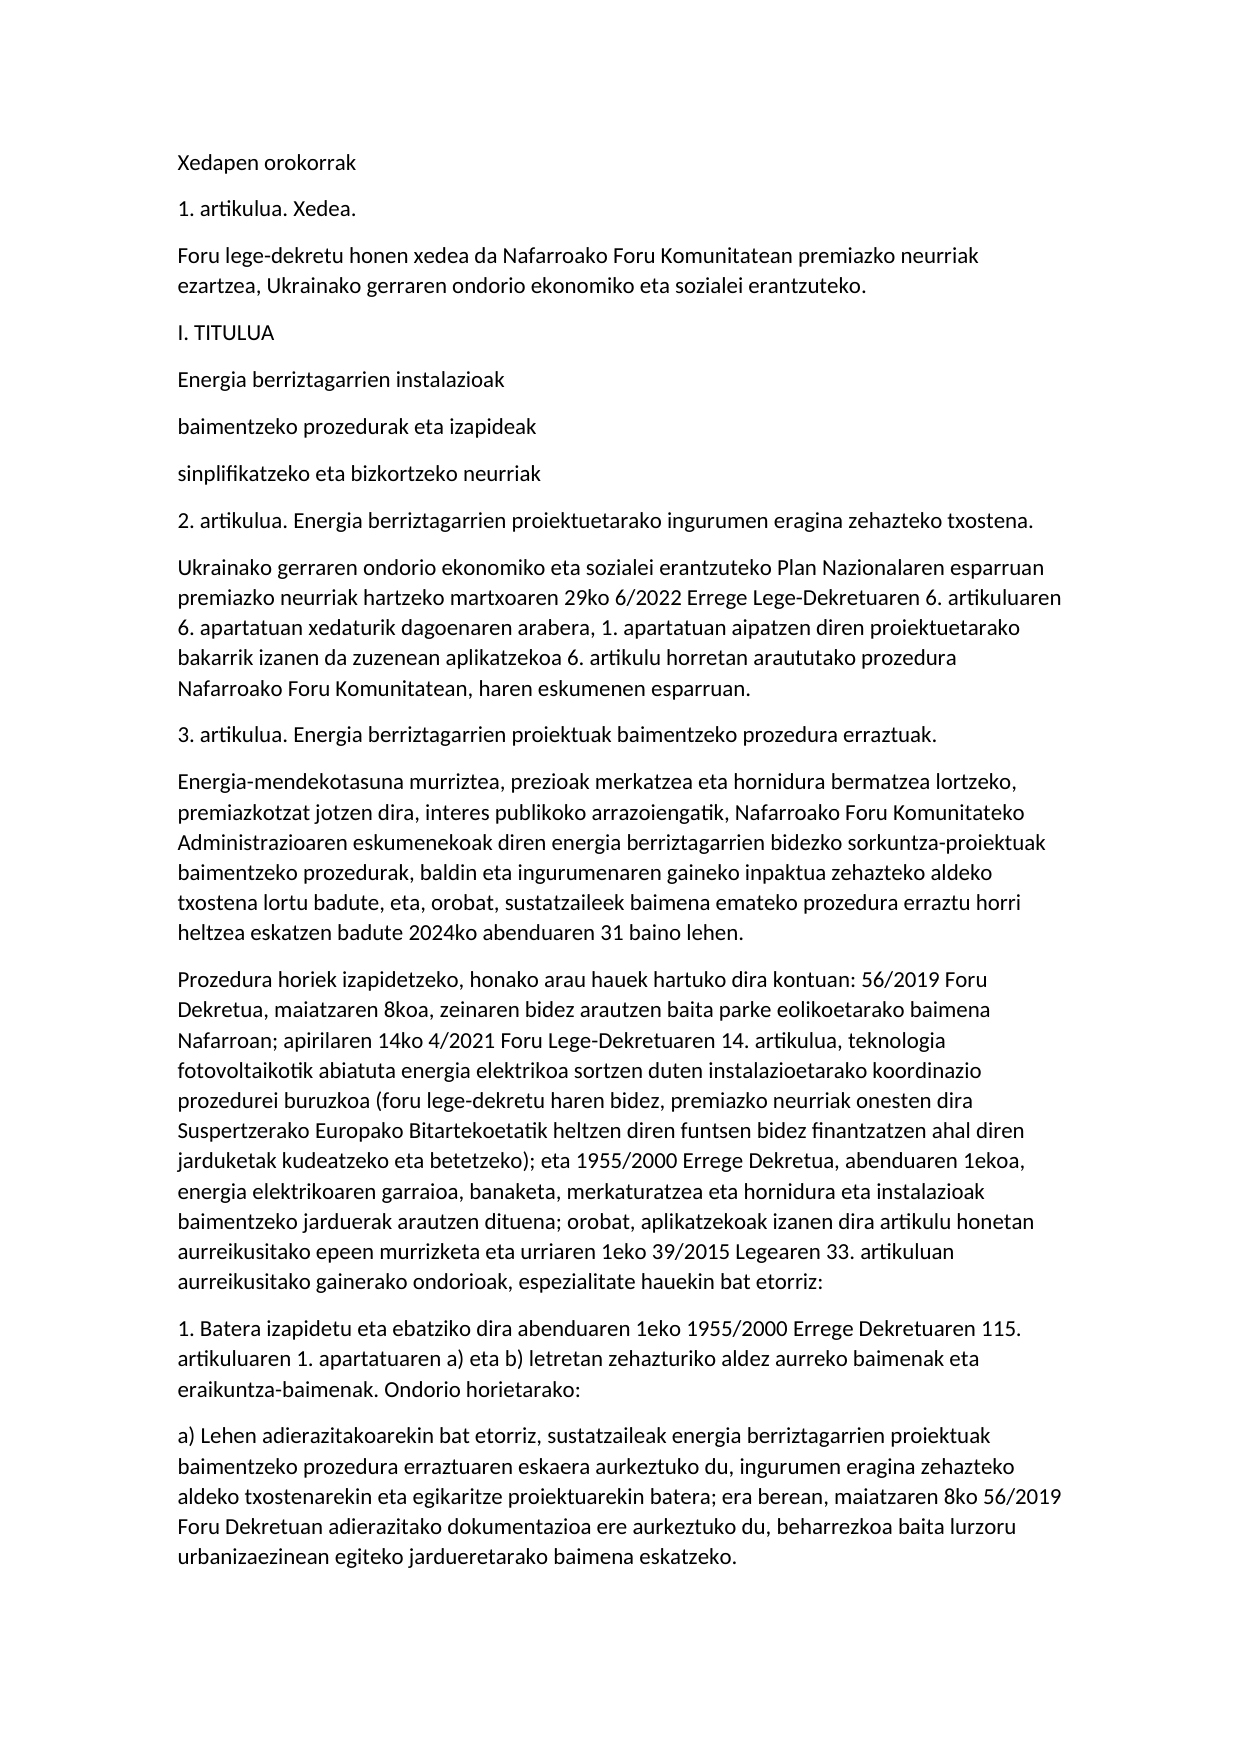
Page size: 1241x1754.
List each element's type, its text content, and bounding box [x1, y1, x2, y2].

text baimentzeko prozedurak eta izapideak [177, 412, 1063, 440]
text 1. artikulua. Xedea. [177, 194, 1063, 222]
text Prozedura horiek izapidetzeko, honako arau hauek hartuko dira kontuan: 56/2019 Foru Dekretua, maiatzaren 8koa, zeinaren bidez arautzen baita parke eolikoetarako baimena Nafarroan; apirilaren 14ko 4/2021 Foru Lege-Dekretuaren 14. artikulua, teknologia fotovoltaikotik abiatuta energia elektrikoa sortzen duten instalazioetarako koordinazio prozedurei buruzkoa (foru lege-dekretu haren bidez, premiazko neurriak onesten dira Suspertzerako Europako Bitartekoetatik heltzen diren funtsen bidez finantzatzen ahal diren jarduketak kudeatzeko eta betetzeko); eta 1955/2000 Errege Dekretua, abenduaren 1ekoa, energia elektrikoaren garraioa, banaketa, merkaturatzea eta hornidura eta instalazioak baimentzeko jarduerak arautzen dituena; orobat, aplikatzekoak izanen dira artikulu honetan aurreikusitako epeen murrizketa eta urriaren 1eko 39/2015 Legearen 33. artikuluan aurreikusitako gainerako ondorioak, espezialitate hauekin bat etorriz: [177, 965, 1063, 1295]
text 2. artikulua. Energia berriztagarrien proiektuetarako ingurumen eragina zehazteko txostena. [177, 506, 1063, 534]
text Ukrainako gerraren ondorio ekonomiko eta sozialei erantzuteko Plan Nazionalaren esparruan premiazko neurriak hartzeko martxoaren 29ko 6/2022 Errege Lege-Dekretuaren 6. artikuluaren 6. apartatuan xedaturik dagoenaren arabera, 1. apartatuan aipatzen diren proiektuetarako bakarrik izanen da zuzenean aplikatzekoa 6. artikulu horretan araututako prozedura Nafarroako Foru Komunitatean, haren eskumenen esparruan. [177, 553, 1063, 702]
text I. TITULUA [177, 318, 1063, 346]
text sinplifikatzeko eta bizkortzeko neurriak [177, 459, 1063, 487]
text Xedapen orokorrak [177, 148, 1063, 176]
text Foru lege-dekretu honen xedea da Nafarroako Foru Komunitatean premiazko neurriak ezartzea, Ukrainako gerraren ondorio ekonomiko eta sozialei erantzuteko. [177, 241, 1063, 299]
text 1. Batera izapidetu eta ebatziko dira abenduaren 1eko 1955/2000 Errege Dekretuaren 115. artikuluaren 1. apartatuaren a) eta b) letretan zehazturiko aldez aurreko baimenak eta eraikuntza-baimenak. Ondorio horietarako: [177, 1314, 1063, 1403]
text Energia berriztagarrien instalazioak [177, 365, 1063, 393]
text a) Lehen adierazitakoarekin bat etorriz, sustatzaileak energia berriztagarrien proiektuak baimentzeko prozedura erraztuaren eskaera aurkeztuko du, ingurumen eragina zehazteko aldeko txostenarekin eta egikaritze proiektuarekin batera; era berean, maiatzaren 8ko 56/2019 Foru Dekretuan adierazitako dokumentazioa ere aurkeztuko du, beharrezkoa baita lurzoru urbanizaezinean egiteko jardueretarako baimena eskatzeko. [177, 1422, 1063, 1570]
text 3. artikulua. Energia berriztagarrien proiektuak baimentzeko prozedura erraztuak. [177, 721, 1063, 748]
text Energia-mendekotasuna murriztea, prezioak merkatzea eta hornidura bermatzea lortzeko, premiazkotzat jotzen dira, interes publikoko arrazoiengatik, Nafarroako Foru Komunitateko Administrazioaren eskumenekoak diren energia berriztagarrien bidezko sorkuntza-proiektuak baimentzeko prozedurak, baldin eta ingurumenaren gaineko inpaktua zehazteko aldeko txostena lortu badute, eta, orobat, sustatzaileek baimena emateko prozedura erraztu horri heltzea eskatzen badute 2024ko abenduaren 31 baino lehen. [177, 767, 1063, 946]
